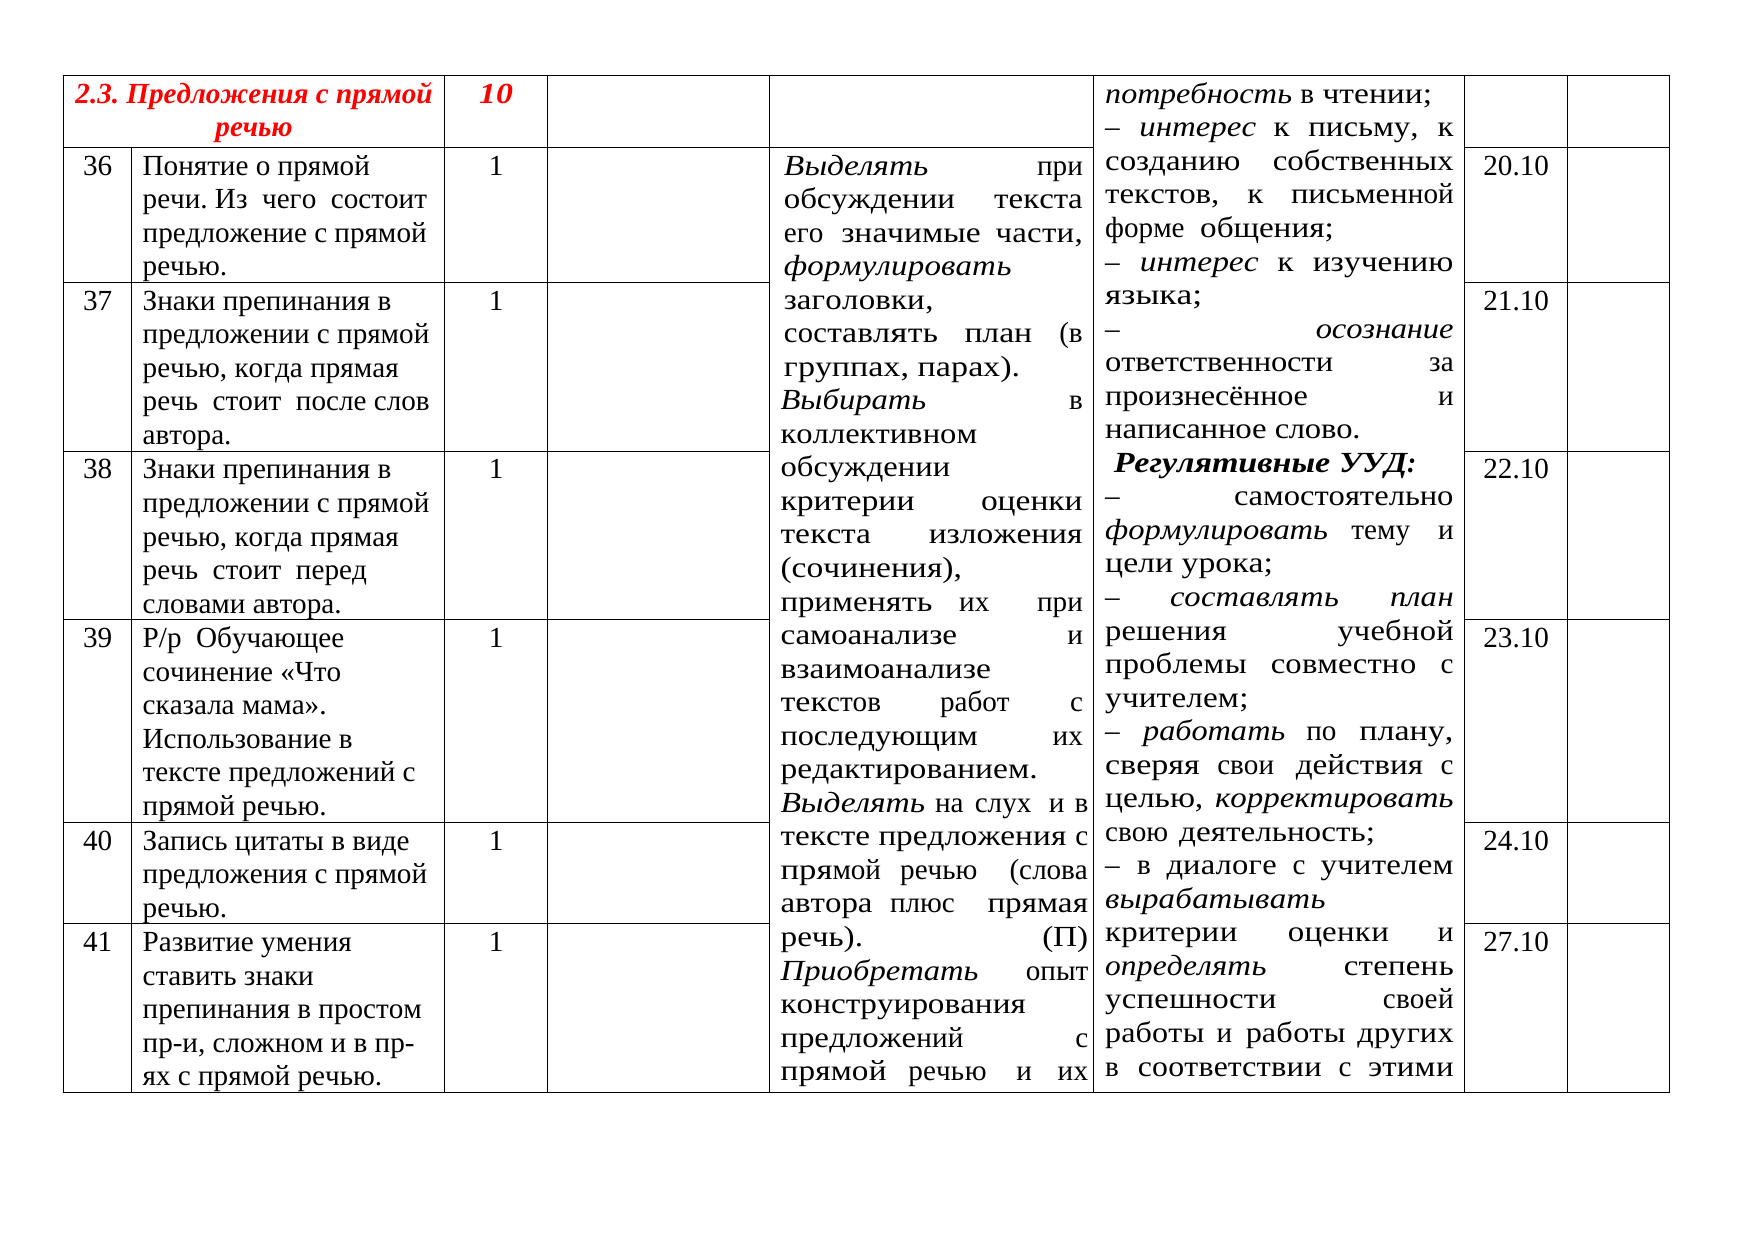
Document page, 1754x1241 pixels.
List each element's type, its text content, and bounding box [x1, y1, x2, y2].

table_cell [1568, 924, 1669, 1092]
table_cell Выделять при обсуждении текста его значимые части, формулировать заголовки, составлять план (в группах, парах). Выбирать в коллективном обсуждении критерии оценки текста изложения (сочинения), применять их при самоанализе и взаимоанализе текстов работ с последующим их редактированием. Выделять на слух и в тексте предложения с прямой речью (слова автора плюс прямая речь). (П) Приобретать опыт конструирования предложений с прямой речью и их пунктуационного оформления. (П) Продуцировать текст с использованием предложения с прямой речью (сочинение «Что сказала мама»). Письменно пересказывать текст (писать подробное изложение), включающий предложение с пря- мой речью (после предварительной подготовки). [770, 148, 1093, 1092]
table_cell 27.10 [1465, 924, 1567, 1092]
table_cell [1568, 620, 1669, 822]
table_cell 36 [64, 148, 131, 282]
table_cell 1 [445, 283, 547, 451]
table_cell 22.10 [1465, 452, 1567, 619]
table_cell 1 [445, 148, 547, 282]
table_cell [1568, 76, 1669, 147]
table_cell 41 [64, 924, 131, 1092]
table_cell [548, 76, 769, 147]
table_cell [1568, 148, 1669, 282]
table_cell Запись цитаты в виде предложения с прямой речью. [132, 823, 444, 923]
table_cell [1568, 452, 1669, 619]
table_cell [548, 283, 769, 451]
table_cell [548, 924, 769, 1092]
table_cell 37 [64, 283, 131, 451]
table_cell 39 [64, 620, 131, 822]
table_cell Р/р Обучающее сочинение «Что сказала мама». Использование в тексте предложений с прямой речью. [132, 620, 444, 822]
table_cell Знаки препинания в предложении с прямой речью, когда прямая речь стоит после слов автора. [132, 283, 444, 451]
table_cell [548, 823, 769, 923]
table_cell 2.3. Предложения с прямой речью [64, 76, 444, 147]
table_cell Развитие умения ставить знаки препинания в простом пр-и, сложном и в пр-ях с прямой речью. [132, 924, 444, 1092]
table_cell [1568, 823, 1669, 923]
table_cell 20.10 [1465, 148, 1567, 282]
table_cell [1568, 283, 1669, 451]
table_cell [548, 148, 769, 282]
table_cell Понятие о прямой речи. Из чего состоит предложение с прямой речью. [132, 148, 444, 282]
table_cell 38 [64, 452, 131, 619]
table_cell 1 [445, 924, 547, 1092]
table_cell 1 [445, 620, 547, 822]
table_cell 21.10 [1465, 283, 1567, 451]
table_cell Знаки препинания в предложении с прямой речью, когда прямая речь стоит перед словами автора. [132, 452, 444, 619]
table_cell 10 [445, 76, 547, 147]
table_cell [1465, 76, 1567, 147]
table_cell 1 [445, 452, 547, 619]
table_cell [548, 452, 769, 619]
table_cell 1 [445, 823, 547, 923]
table_cell [770, 76, 1093, 147]
table_cell 40 [64, 823, 131, 923]
table_cell [548, 620, 769, 822]
table_cell 24.10 [1465, 823, 1567, 923]
table_cell 23.10 [1465, 620, 1567, 822]
